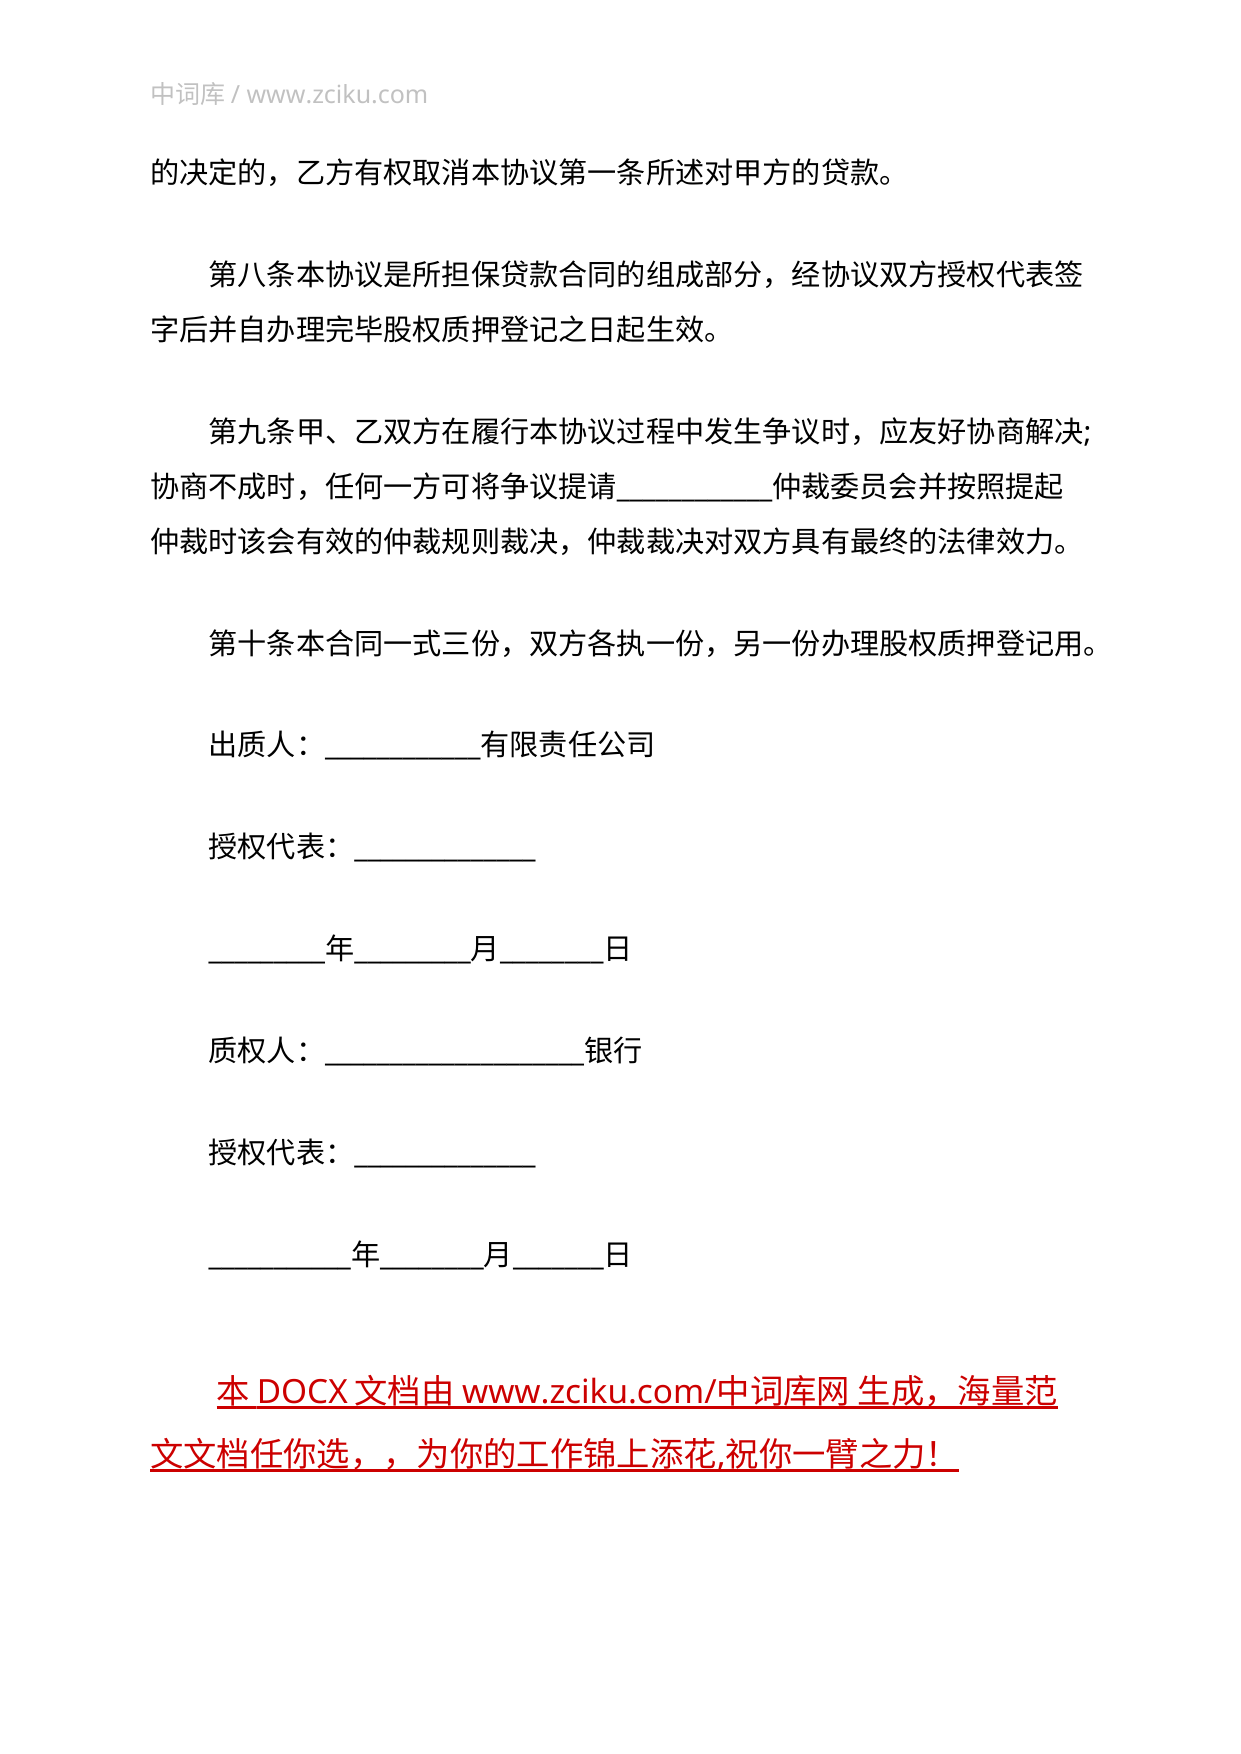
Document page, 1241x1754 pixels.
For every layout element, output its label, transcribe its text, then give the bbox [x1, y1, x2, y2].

text 第九条甲、乙双方在履行本协议过程中发生争议时，应友好协商解决;协商不成时，任何一方可将争议提请____________仲裁委员会并按照提起仲裁时该会有效的仲裁规则裁决，仲裁裁决对双方具有最终的法律效力。 [150, 408, 1090, 561]
text 第十条本合同一式三份，双方各执一份，另一份办理股权质押登记用。 [150, 620, 1090, 662]
text 授权代表：______________ [150, 824, 1090, 866]
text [150, 150, 1090, 192]
text ___________年________月_______日 [150, 1232, 1090, 1274]
text _________年_________月________日 [150, 926, 1090, 968]
text 本DOCX文档由 www.zciku.com/中词库网 生成，海量范文文档任你选，，为你的工作锦上添花,祝你一臂之力！ [150, 1365, 1090, 1476]
text 质权人：____________________银行 [150, 1028, 1090, 1070]
text 出质人：____________有限责任公司 [150, 722, 1090, 764]
text 第八条本协议是所担保贷款合同的组成部分，经协议双方授权代表签字后并自办理完毕股权质押登记之日起生效。 [150, 252, 1090, 349]
text 授权代表：______________ [150, 1130, 1090, 1172]
